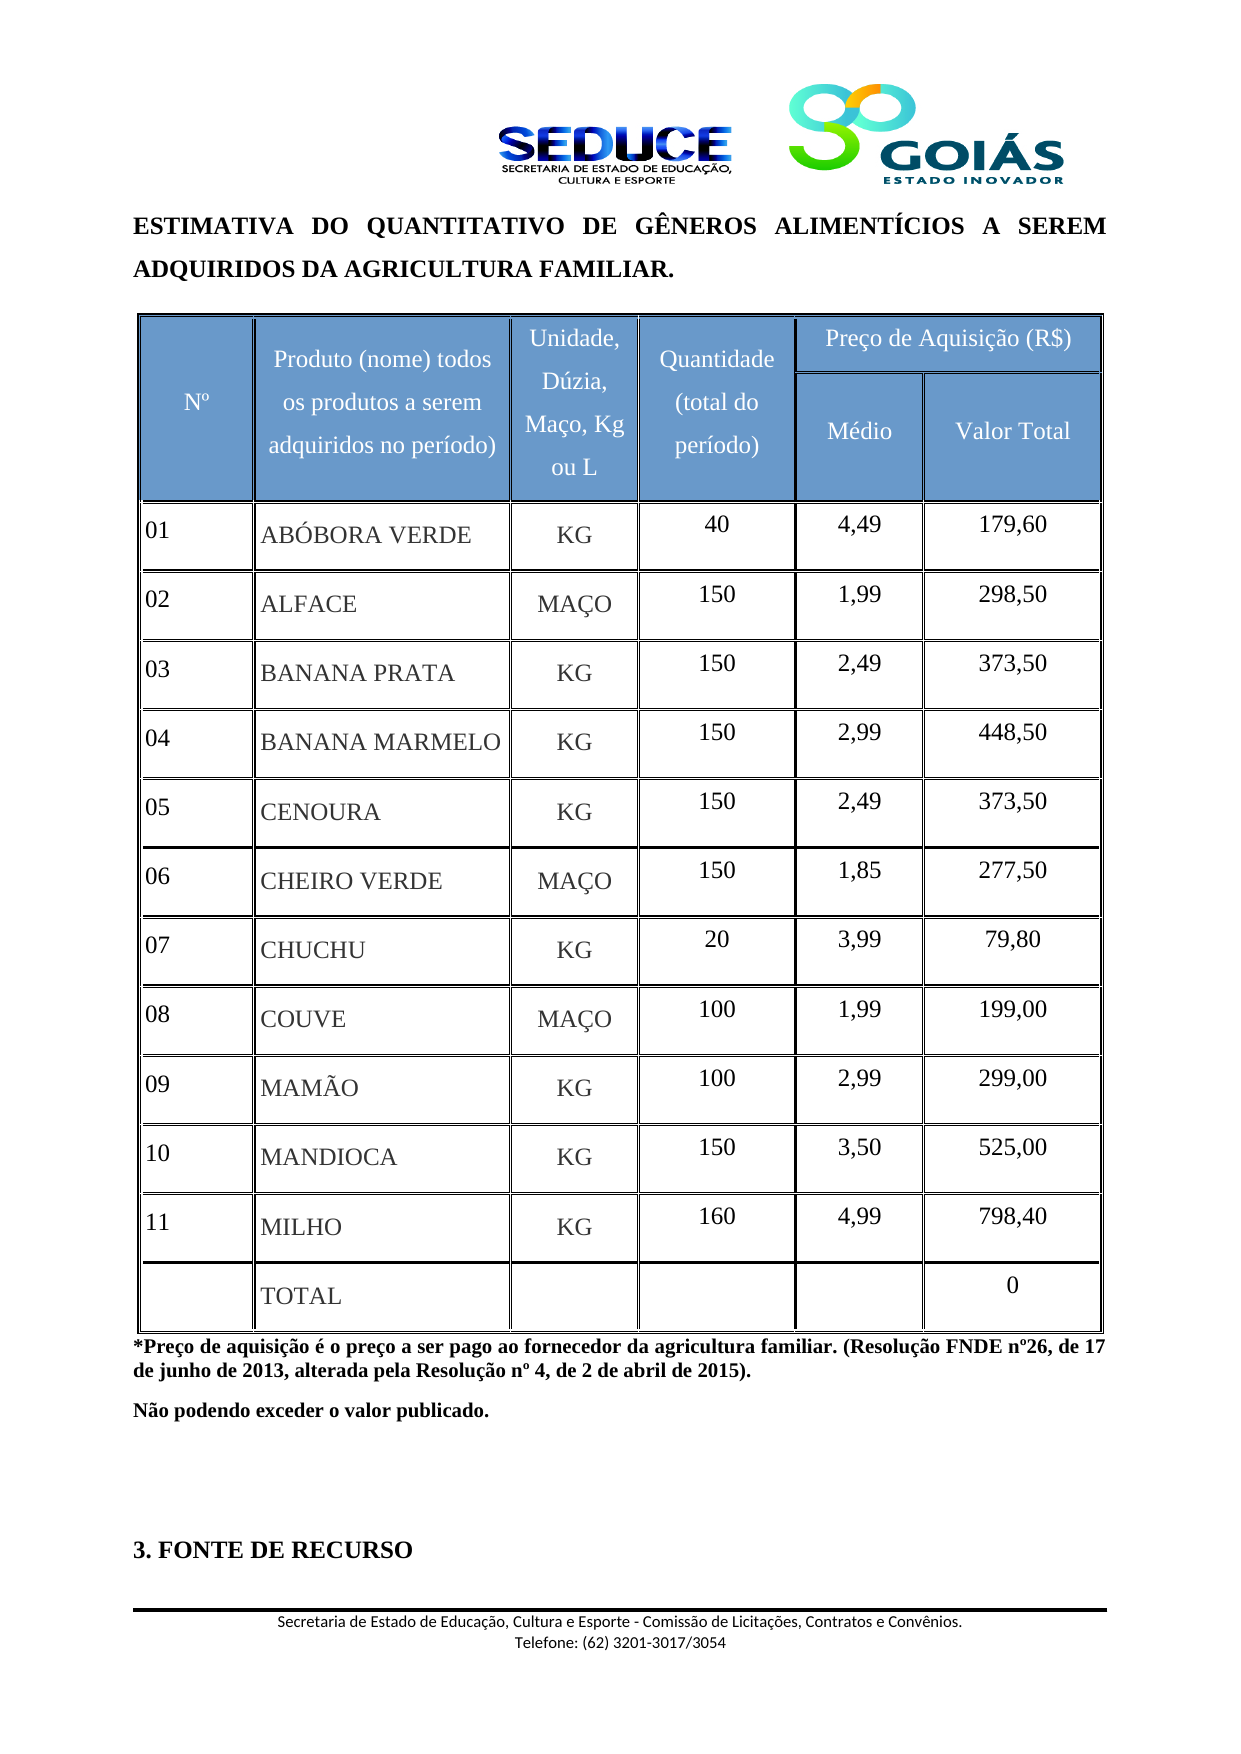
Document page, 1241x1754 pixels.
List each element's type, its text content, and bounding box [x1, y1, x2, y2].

table_cell CHUCHU [256, 919, 509, 984]
table_cell 150 [640, 573, 794, 638]
table_cell MILHO [256, 1195, 509, 1261]
text Não podendo exceder o valor publicado. [133, 1397, 1107, 1422]
table_cell MAÇO [512, 573, 637, 638]
table_cell 07 [141, 915, 252, 984]
table_cell BANANA MARMELO [256, 711, 509, 777]
table_cell 3852,30 [924, 1261, 1100, 1331]
table_cell 09 [141, 1054, 252, 1123]
table_cell 06 [141, 846, 252, 915]
table_cell 79,80 [925, 915, 1101, 984]
table_cell 04 [139, 708, 254, 777]
table_cell KG [512, 1126, 637, 1192]
table_cell MAMÃO [256, 1057, 509, 1123]
table_cell KG [512, 504, 637, 569]
table_cell MAÇO [512, 849, 637, 915]
table_cell 100 [640, 1057, 794, 1123]
table_cell MAÇO [512, 988, 637, 1053]
table_header Nº [141, 315, 254, 500]
table_cell 150 [640, 711, 794, 777]
table_cell CENOURA [256, 780, 509, 846]
table_cell 373,50 [924, 777, 1102, 846]
table_cell 40 [640, 504, 794, 569]
table_cell 10 [139, 1123, 254, 1192]
table_cell 298,50 [925, 569, 1101, 638]
table_cell 798,40 [924, 1192, 1102, 1261]
table_cell KG [512, 642, 637, 708]
table_cell 100 [640, 988, 794, 1053]
table_cell 299,00 [925, 1054, 1101, 1123]
table_cell 1,85 [797, 849, 922, 915]
table_cell KG [512, 711, 637, 777]
table_cell 1,99 [797, 573, 922, 638]
text 3. FONTE DE RECURSO [133, 1536, 1107, 1564]
table_header Quantidade (total do período) [639, 315, 795, 500]
table_cell Médio [797, 374, 922, 500]
table_cell 3,99 [797, 919, 922, 984]
table_cell 277,50 [925, 846, 1100, 915]
table_cell 2,99 [797, 1057, 922, 1123]
table_cell 01 [141, 500, 252, 569]
picture [477, 73, 1108, 212]
table_cell 2,49 [797, 780, 922, 846]
table_cell 2,49 [797, 642, 922, 708]
table_cell 150 [640, 849, 794, 915]
table_cell MANDIOCA [256, 1126, 509, 1192]
table_header Preço de Aquisição (R$) [795, 317, 1100, 371]
table_cell 20 [640, 919, 794, 984]
table_cell [141, 1261, 254, 1331]
table_header Unidade, Dúzia, Maço, Kg ou L [511, 317, 638, 500]
table_cell [795, 1264, 924, 1331]
table_cell 150 [640, 642, 794, 708]
table_cell 2,99 [797, 711, 922, 777]
table_cell 525,00 [924, 1123, 1102, 1192]
table_cell 02 [141, 569, 252, 638]
table_cell 150 [640, 1126, 794, 1192]
text ESTIMATIVA DO QUANTITATIVO DE GÊNEROS ALIMENTÍCIOS A SEREM ADQUIRIDOS DA AGRICULTURA FAMILIAR. [133, 211, 1107, 283]
table_cell TOTAL [254, 1264, 511, 1331]
table_cell COUVE [256, 988, 509, 1053]
table_cell Valor Total [924, 371, 1102, 500]
table_cell 4,49 [797, 504, 922, 569]
table_cell CHEIRO VERDE [256, 849, 509, 915]
table_cell BANANA PRATA [256, 642, 509, 708]
text *Preço de aquisição é o preço a ser pago ao fornecedor da agricultura familiar. (Resolução FNDE nº26, de 17 de junho de 2013, alterada pela Resolução nº 4, de 2 de abril de 2015). [133, 1334, 1107, 1382]
table_cell 08 [141, 984, 252, 1053]
table_cell KG [512, 1195, 637, 1261]
table_cell 03 [141, 639, 252, 708]
table_cell 1,99 [797, 988, 922, 1053]
table_cell 373,50 [925, 639, 1101, 708]
table_cell [639, 1264, 795, 1331]
table_cell 11 [139, 1192, 254, 1261]
table_header Produto (nome) todos os produtos a serem adquiridos no período) [254, 317, 511, 500]
table_cell [511, 1264, 638, 1331]
table_cell 179,60 [925, 500, 1101, 569]
table_cell 448,50 [924, 708, 1102, 777]
table_cell 3,50 [797, 1126, 922, 1192]
table_cell 4,99 [797, 1195, 922, 1261]
table_cell 05 [139, 777, 254, 846]
table_cell 160 [640, 1195, 794, 1261]
table_cell KG [512, 1057, 637, 1123]
table_cell ABÓBORA VERDE [256, 504, 509, 569]
table_cell 150 [640, 780, 794, 846]
table_cell KG [512, 780, 637, 846]
table_cell KG [512, 919, 637, 984]
table_cell ALFACE [256, 573, 509, 638]
table_cell 199,00 [925, 984, 1101, 1053]
